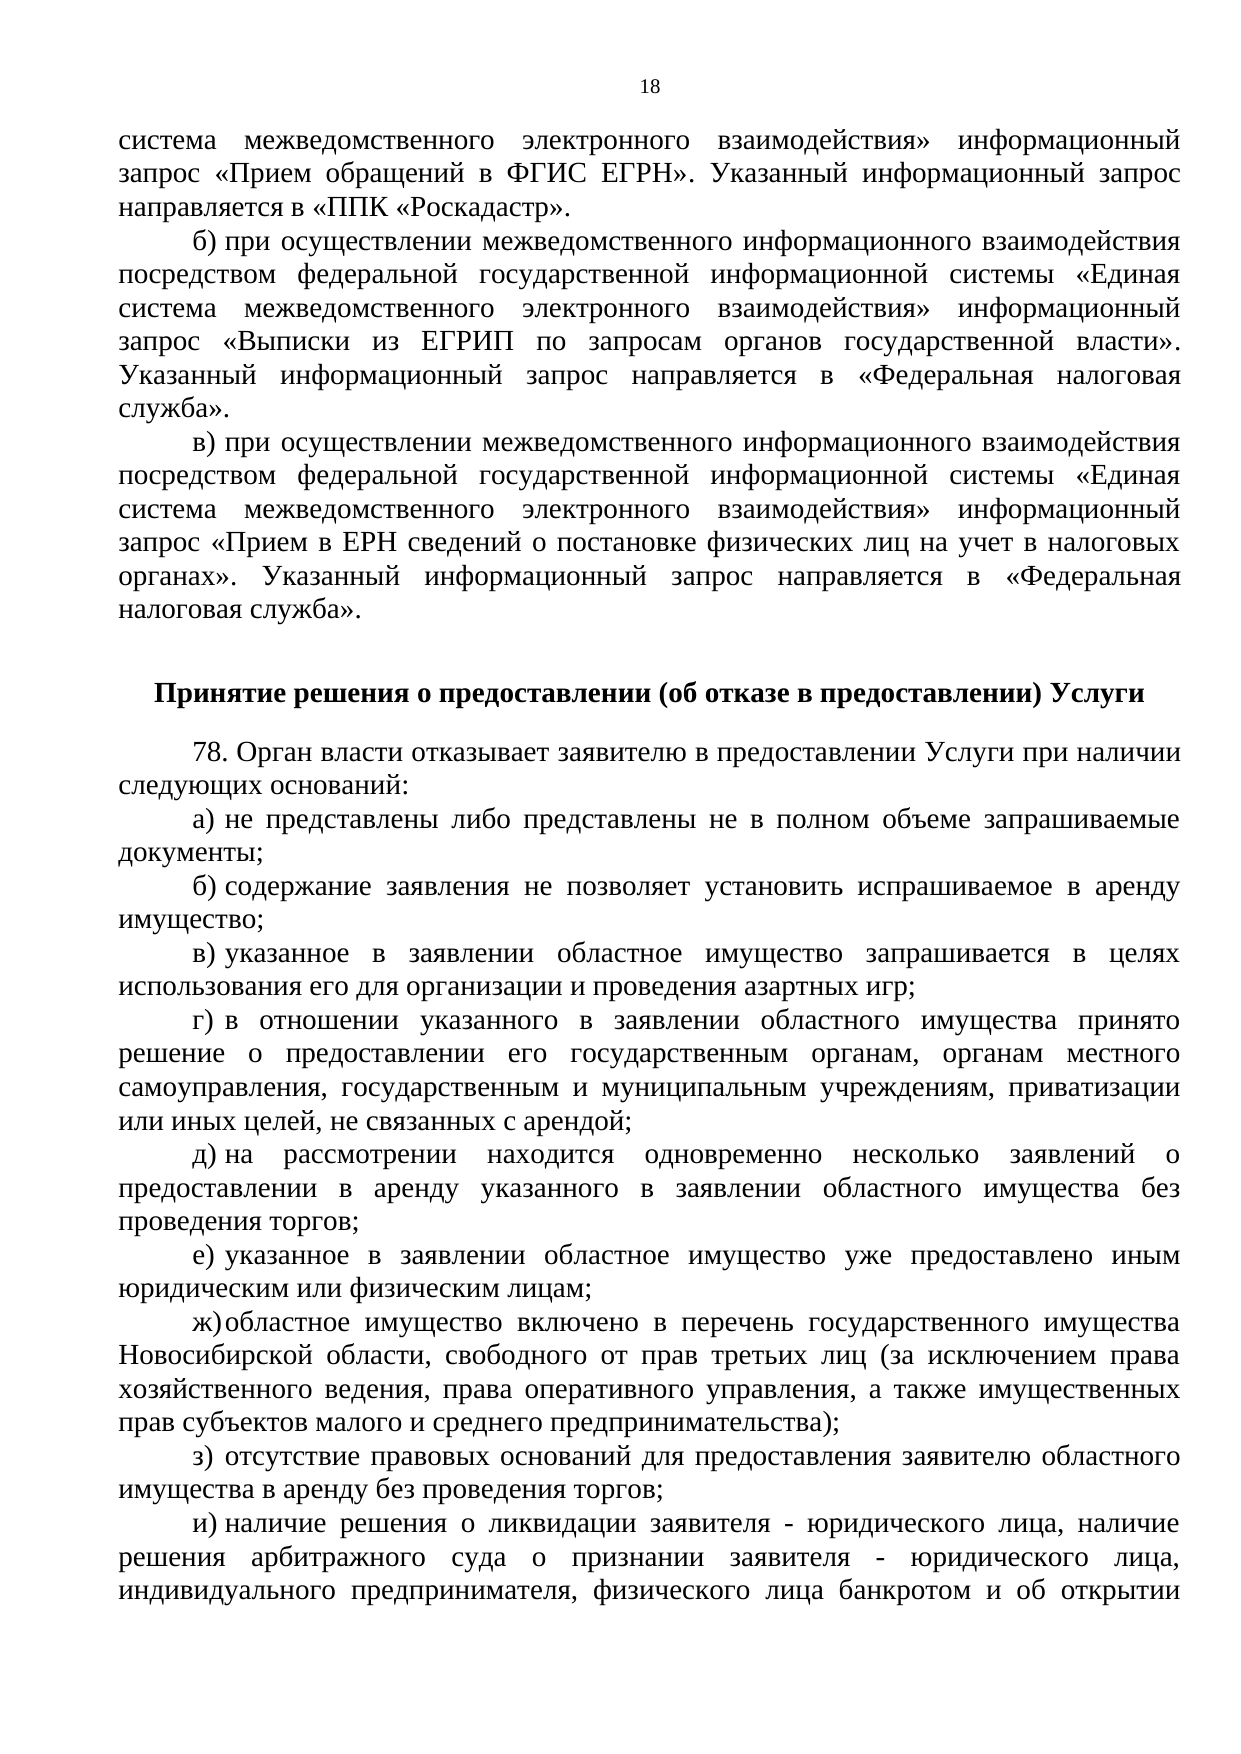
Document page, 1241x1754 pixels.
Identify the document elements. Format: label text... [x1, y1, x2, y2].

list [118, 122, 1181, 223]
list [118, 1505, 1181, 1606]
list Орган власти отказывает заявителю в предоставлении Услуги при наличии следующих оснований: [118, 734, 1181, 801]
list при осуществлении межведомственного информационного взаимодействия посредством федеральной государственной информационной системы «Единая система межведомственного электронного взаимодействия» информационный запрос «Прием в ЕРН сведений о постановке физических лиц на учет в налоговых органах». Указанный информационный запрос направляется в «Федеральная налоговая служба». [118, 424, 1181, 625]
list не представлены либо представлены не в полном объеме запрашиваемые документы; [118, 801, 1181, 868]
list при осуществлении межведомственного информационного взаимодействия посредством федеральной государственной информационной системы «Единая система межведомственного электронного взаимодействия» информационный запрос «Выписки из ЕГРИП по запросам органов государственной власти». Указанный информационный запрос направляется в «Федеральная налоговая служба». [118, 223, 1181, 424]
list на рассмотрении находится одновременно несколько заявлений о предоставлении в аренду указанного в заявлении областного имущества без проведения торгов; [118, 1136, 1181, 1237]
list содержание заявления не позволяет установить испрашиваемое в аренду имущество; [118, 868, 1181, 935]
text Принятие решения о предоставлении (об отказе в предоставлении) Услуги [118, 675, 1181, 709]
list областное имущество включено в перечень государственного имущества Новосибирской области, свободного от прав третьих лиц (за исключением права хозяйственного ведения, права оперативного управления, а также имущественных прав субъектов малого и среднего предпринимательства); [118, 1304, 1181, 1438]
list отсутствие правовых оснований для предоставления заявителю областного имущества в аренду без проведения торгов; [118, 1438, 1181, 1505]
list в отношении указанного в заявлении областного имущества принято решение о предоставлении его государственным органам, органам местного самоуправления, государственным и муниципальным учреждениям, приватизации или иных целей, не связанных с арендой; [118, 1002, 1181, 1136]
list указанное в заявлении областное имущество уже предоставлено иным юридическим или физическим лицам; [118, 1237, 1181, 1304]
list указанное в заявлении областное имущество запрашивается в целях использования его для организации и проведения азартных игр; [118, 935, 1181, 1002]
